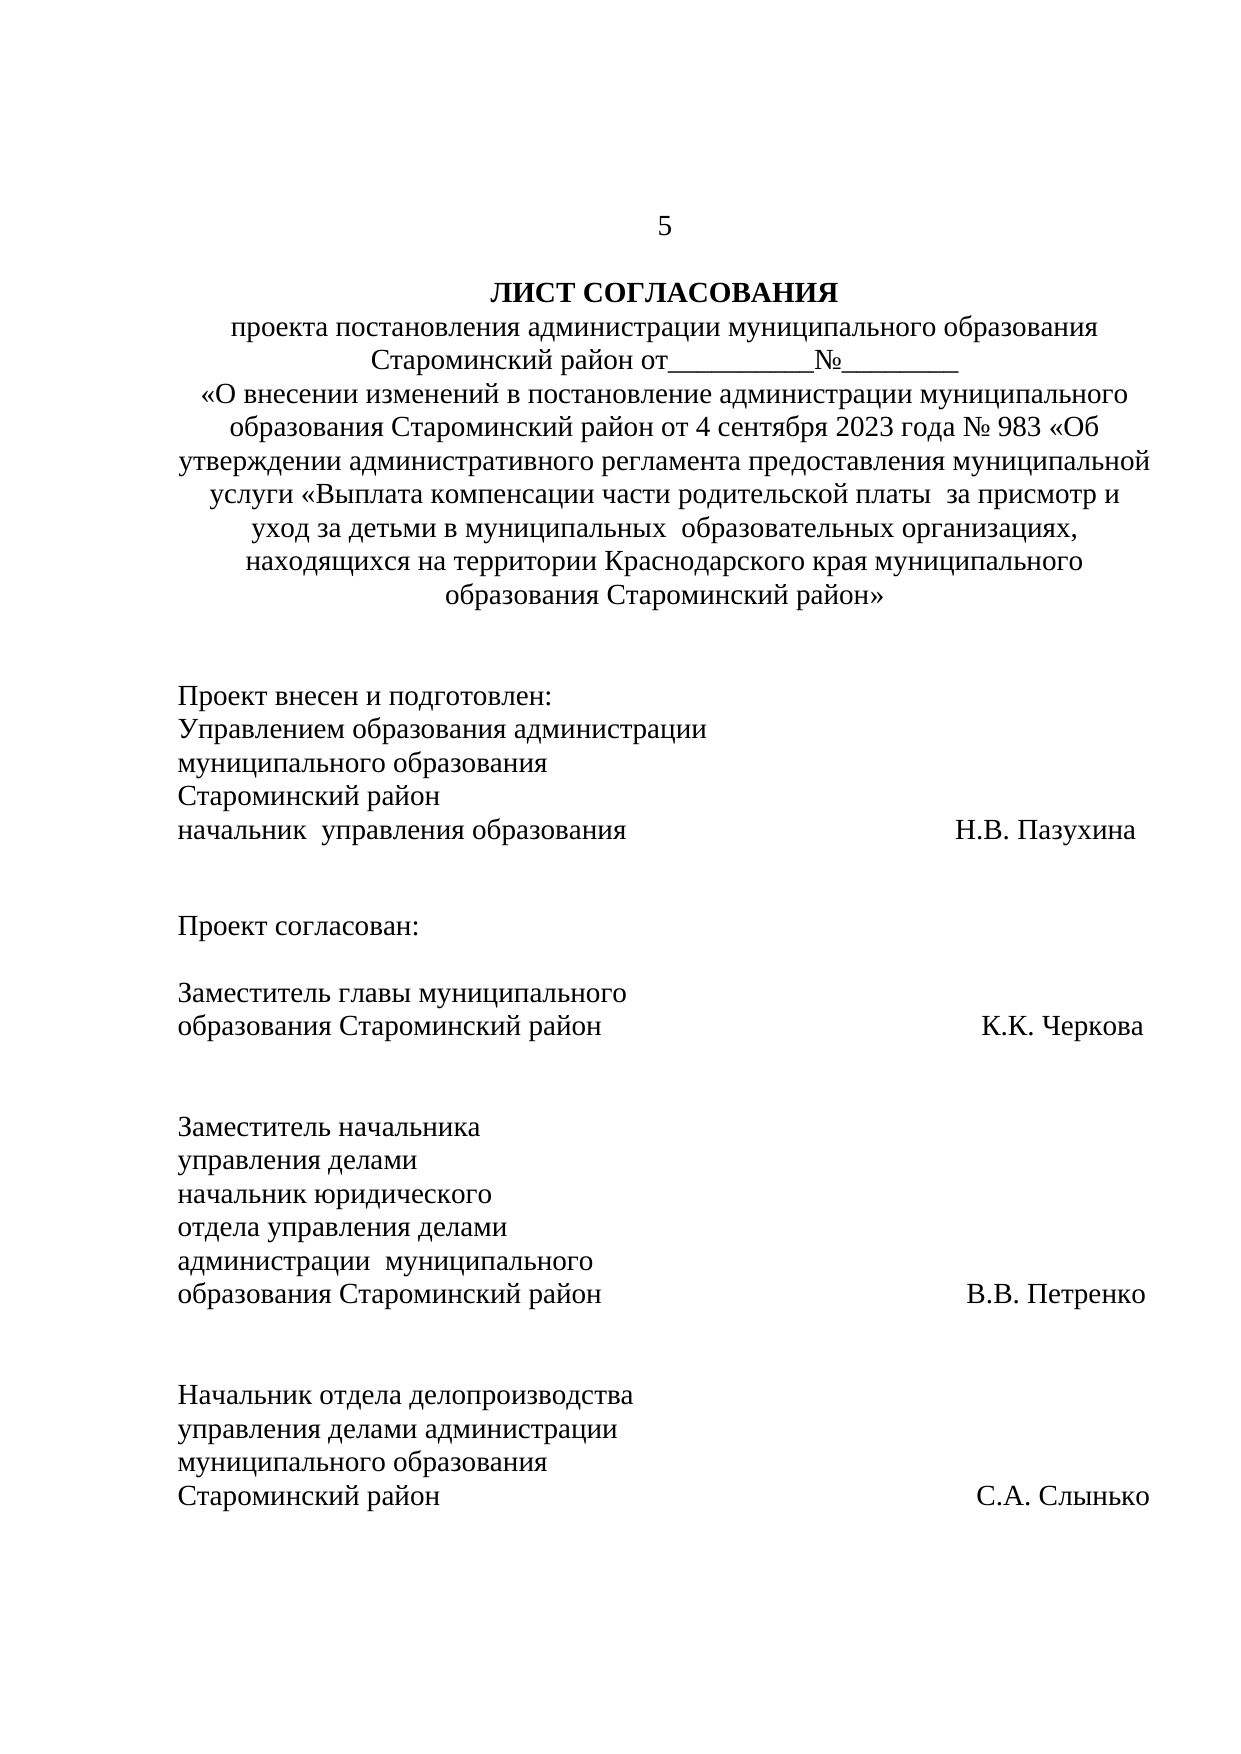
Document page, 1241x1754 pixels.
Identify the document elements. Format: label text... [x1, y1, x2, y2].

text администрации муниципального [177, 1243, 1152, 1277]
text начальник управления образования Н.В. Пазухина [177, 812, 1152, 845]
text ЛИСТ СОГЛАСОВАНИЯ [177, 275, 1152, 309]
text отдела управления делами [177, 1209, 1152, 1243]
text муниципального образования [177, 745, 1152, 778]
text проекта постановления администрации муниципального образования [177, 309, 1152, 342]
text управления делами [177, 1142, 1152, 1176]
text «О внесении изменений в постановление администрации муниципального образования Староминский район от 4 сентября 2023 года № 983 «Об утверждении административного регламента предоставления муниципальной услуги «Выплата компенсации части родительской платы за присмотр и уход за детьми в муниципальных образовательных организациях, находящихся на территории Краснодарского края муниципального образования Староминский район» [177, 376, 1152, 611]
text Проект внесен и подготовлен: [177, 678, 916, 711]
text Заместитель главы муниципального [177, 975, 1152, 1008]
text Начальник отдела делопроизводства [177, 1377, 1152, 1411]
text Староминский район [177, 778, 1152, 812]
text управления делами администрации [177, 1411, 1152, 1444]
text образования Староминский район В.В. Петренко [177, 1277, 1152, 1310]
text Управлением образования администрации [177, 711, 1152, 745]
text Староминский район от__________№________ [177, 342, 1152, 376]
text начальник юридического [177, 1176, 1152, 1209]
text Староминский район С.А. Слынько [177, 1478, 1152, 1511]
text Заместитель начальника [177, 1109, 1152, 1142]
text 5 [177, 208, 1152, 242]
text Проект согласован: [177, 908, 1152, 941]
text образования Староминский район К.К. Черкова [177, 1008, 1152, 1042]
text муниципального образования [177, 1444, 1152, 1478]
